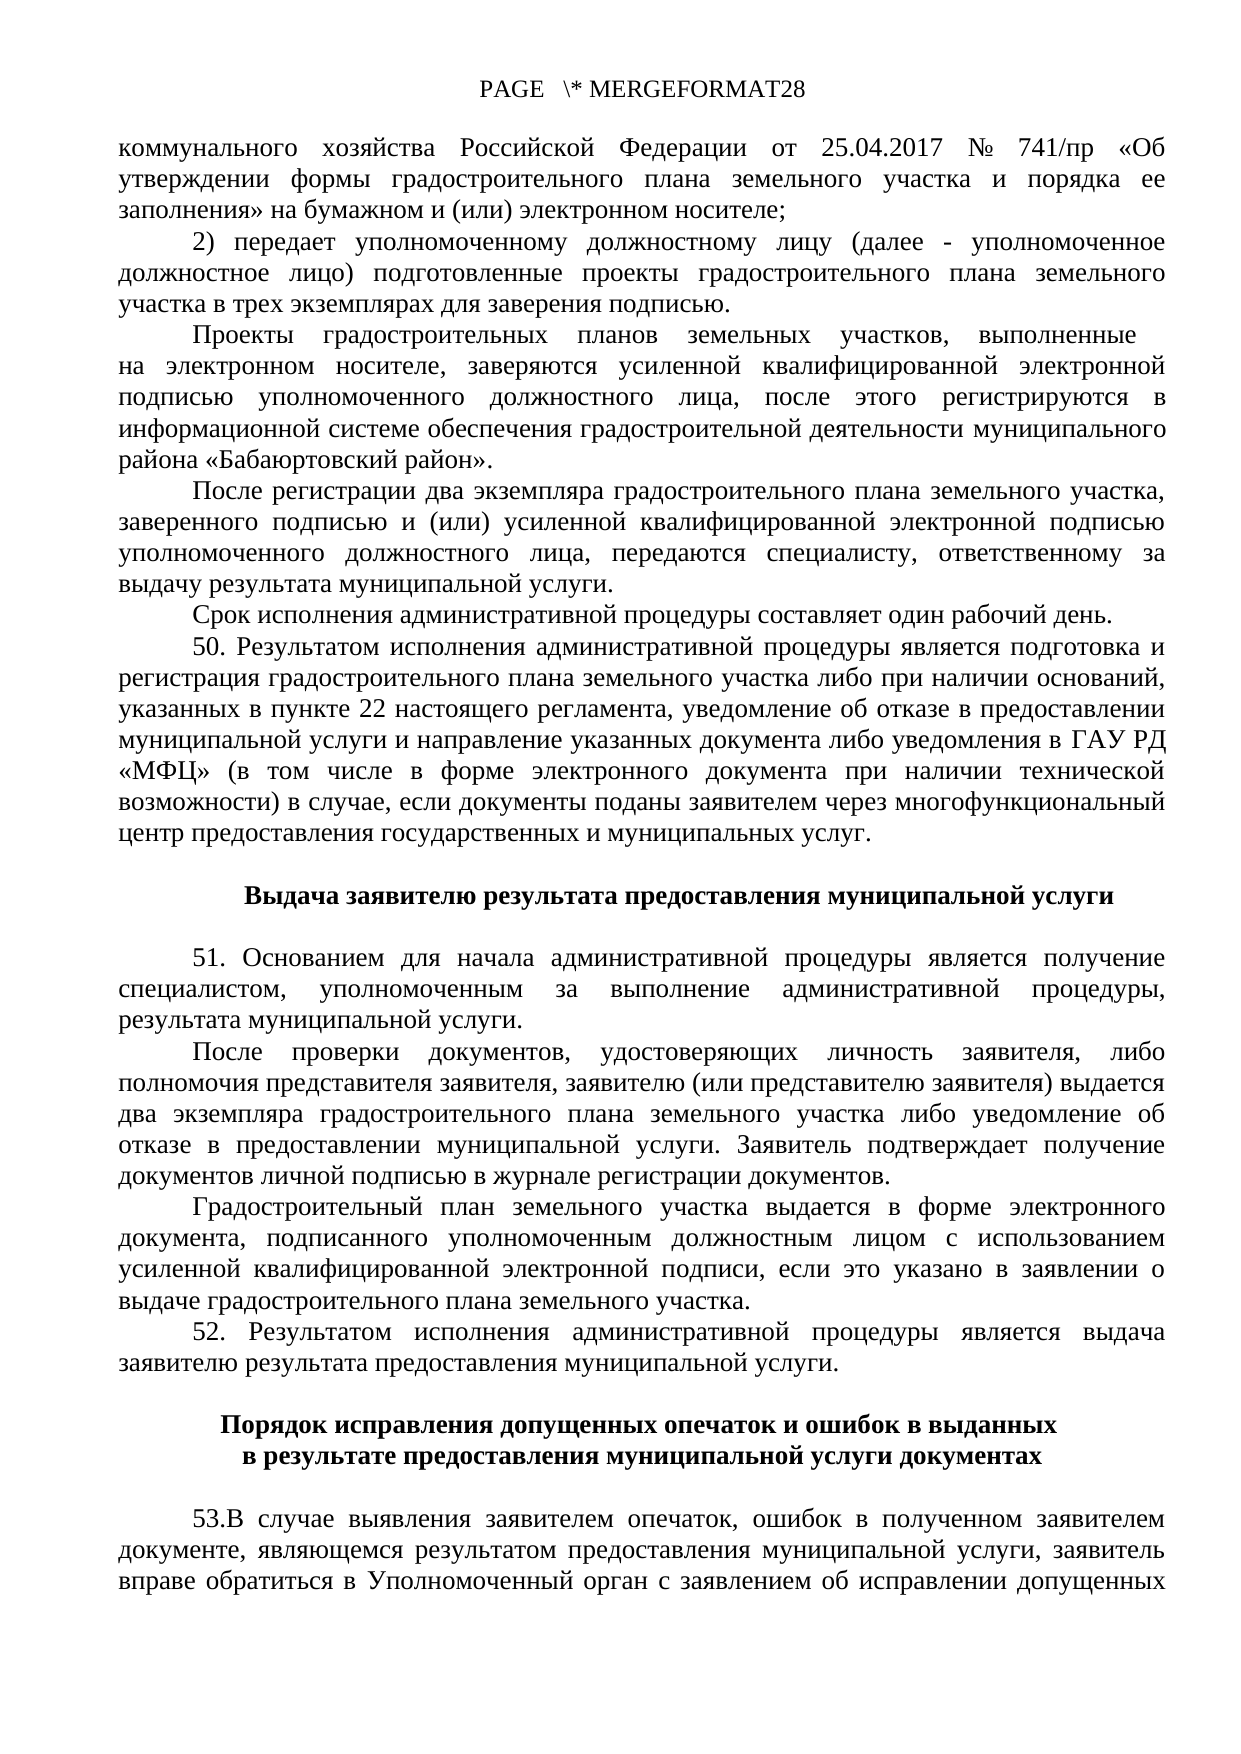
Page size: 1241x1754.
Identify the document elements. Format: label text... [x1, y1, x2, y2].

text 51. Основанием для начала административной процедуры является получение специалистом, уполномоченным за выполнение административной процедуры, результата муниципальной услуги. [118, 941, 1167, 1034]
text Порядок исправления допущенных опечаток и ошибок в выданных в результате предоставления муниципальной услуги документах [118, 1408, 1167, 1471]
text Проекты градостроительных планов земельных участков, выполненные на электронном носителе, заверяются усиленной квалифицированной электронной подписью уполномоченного должностного лица, после этого регистрируются в информационной системе обеспечения градостроительной деятельности муниципального района «Бабаюртовский район». [118, 318, 1167, 474]
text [118, 1502, 1167, 1595]
text Градостроительный план земельного участка выдается в форме электронного документа, подписанного уполномоченным должностным лицом с использованием усиленной квалифицированной электронной подписи, если это указано в заявлении о выдаче градостроительного плана земельного участка. [118, 1190, 1167, 1315]
text 50. Результатом исполнения административной процедуры является подготовка и регистрация градостроительного плана земельного участка либо при наличии оснований, указанных в пункте 22 настоящего регламента, уведомление об отказе в предоставлении муниципальной услуги и направление указанных документа либо уведомления в ГАУ РД «МФЦ» (в том числе в форме электронного документа при наличии технической возможности) в случае, если документы поданы заявителем через многофункциональный центр предоставления государственных и муниципальных услуг. [118, 630, 1167, 848]
text 2) передает уполномоченному должностному лицу (далее - уполномоченное должностное лицо) подготовленные проекты градостроительного плана земельного участка в трех экземплярах для заверения подписью. [118, 225, 1167, 318]
text Срок исполнения административной процедуры составляет один рабочий день. [118, 598, 1167, 630]
text 52. Результатом исполнения административной процедуры является выдача заявителю результата предоставления муниципальной услуги. [118, 1315, 1167, 1377]
text После регистрации два экземпляра градостроительного плана земельного участка, заверенного подписью и (или) усиленной квалифицированной электронной подписью уполномоченного должностного лица, передаются специалисту, ответственному за выдачу результата муниципальной услуги. [118, 474, 1167, 598]
text После проверки документов, удостоверяющих личность заявителя, либо полномочия представителя заявителя, заявителю (или представителю заявителя) выдается два экземпляра градостроительного плана земельного участка либо уведомление об отказе в предоставлении муниципальной услуги. Заявитель подтверждает получение документов личной подписью в журнале регистрации документов. [118, 1034, 1167, 1190]
text Выдача заявителю результата предоставления муниципальной услуги [118, 879, 1167, 910]
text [118, 131, 1167, 225]
